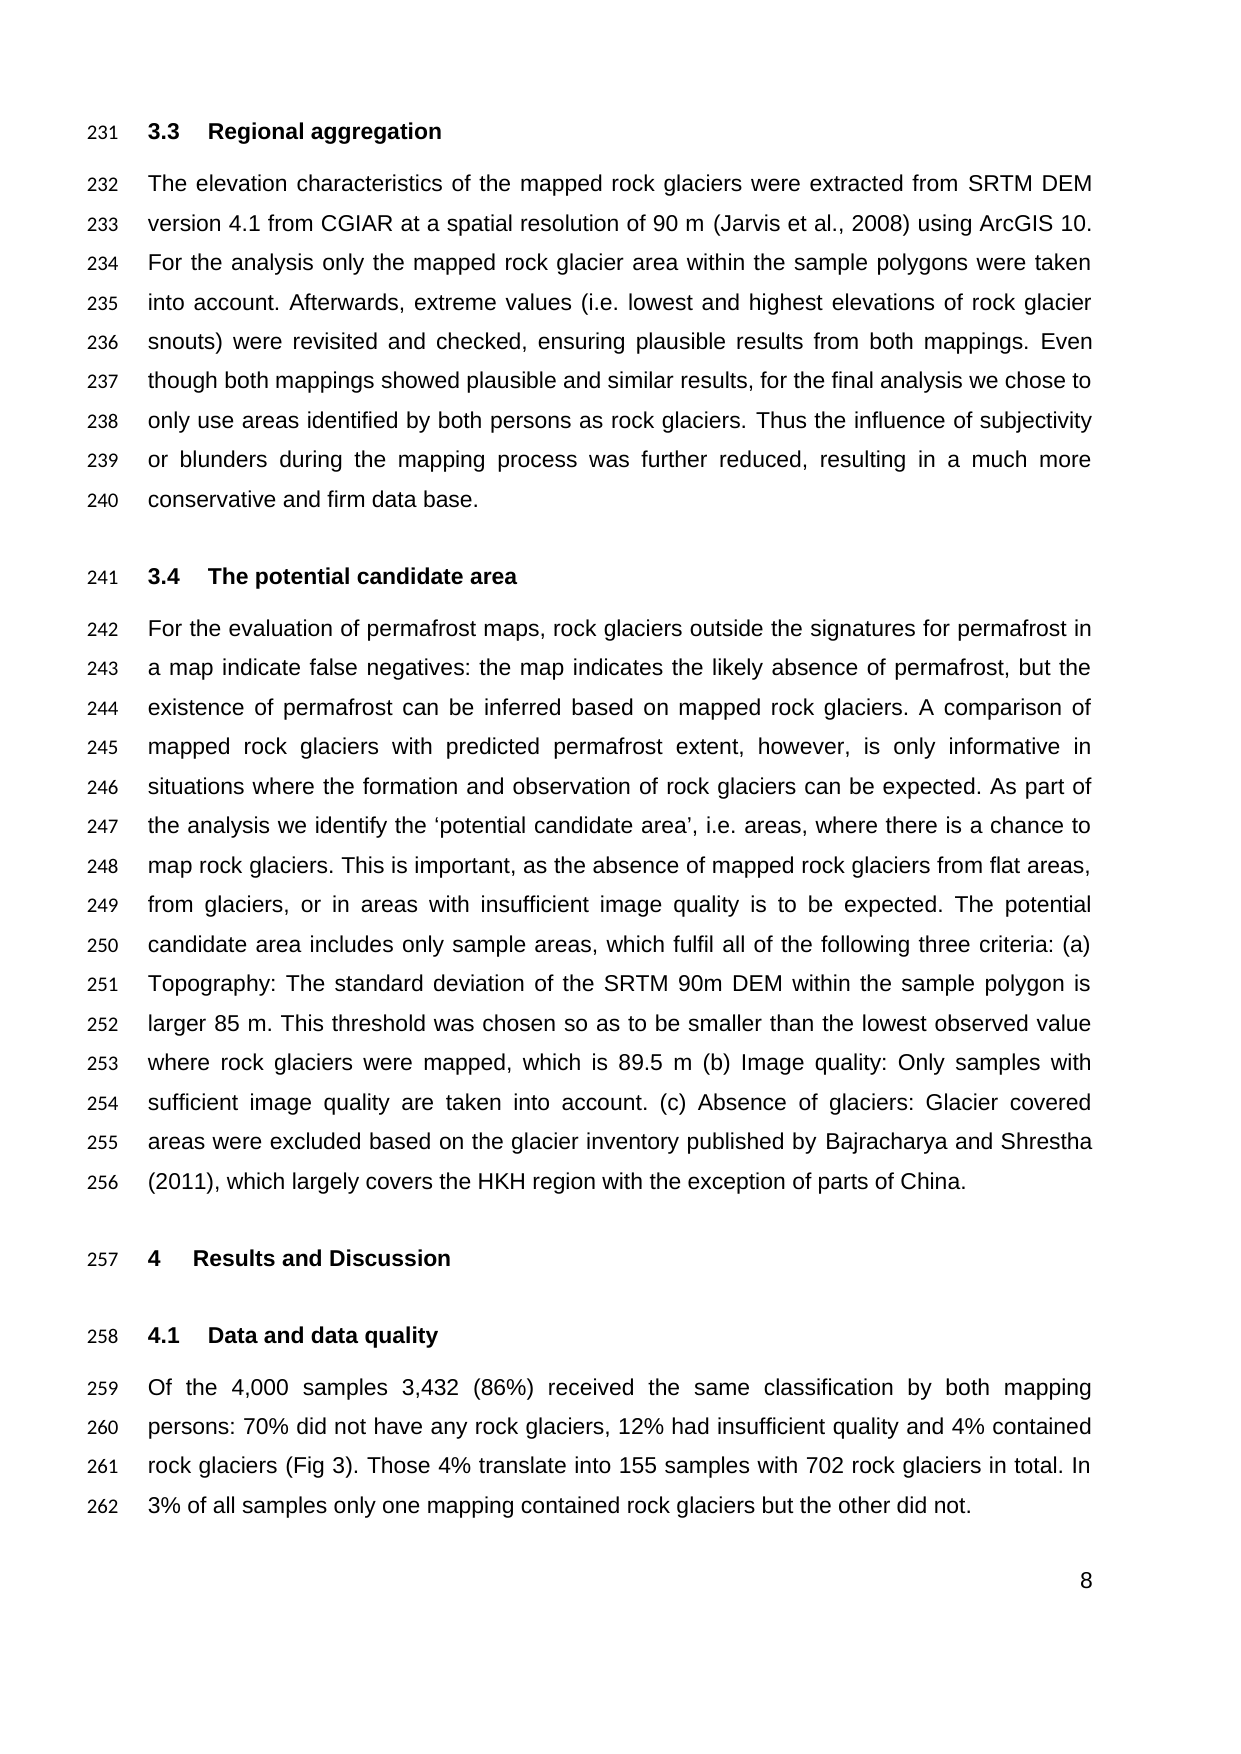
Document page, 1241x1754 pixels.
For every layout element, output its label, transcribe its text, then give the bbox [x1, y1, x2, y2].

subtitle Regional aggregation [148, 118, 1092, 144]
subtitle Results and Discussion [148, 1244, 1092, 1271]
subtitle The potential candidate area [148, 563, 1092, 589]
text Of the 4,000 samples 3,432 (86%) received the same classification by both mapping persons: 70% did not have any rock glaciers, 12% had insufficient quality and 4% contained rock glaciers (Fig 3). Those 4% translate into 155 samples with 702 rock glaciers in total. In 3% of all samples only one mapping contained rock glaciers but the other did not. [148, 1373, 1092, 1518]
subtitle Data and data quality [148, 1322, 1092, 1348]
text For the evaluation of permafrost maps, rock glaciers outside the signatures for permafrost in a map indicate false negatives: the map indicates the likely absence of permafrost, but the existence of permafrost can be inferred based on mapped rock glaciers. A comparison of mapped rock glaciers with predicted permafrost extent, however, is only informative in situations where the formation and observation of rock glaciers can be expected. As part of the analysis we identify the ‘potential candidate area’, i.e. areas, where there is a chance to map rock glaciers. This is important, as the absence of mapped rock glaciers from flat areas, from glaciers, or in areas with insufficient image quality is to be expected. The potential candidate area includes only sample areas, which fulfil all of the following three criteria: (a) Topography: The standard deviation of the SRTM 90m DEM within the sample polygon is larger 85 m. This threshold was chosen so as to be smaller than the lowest observed value where rock glaciers were mapped, which is 89.5 m (b) Image quality: Only samples with sufficient image quality are taken into account. (c) Absence of glaciers: Glacier covered areas were excluded based on the glacier inventory published by Bajracharya and Shrestha (2011), which largely covers the HKH region with the exception of parts of China. [148, 615, 1092, 1194]
text The elevation characteristics of the mapped rock glaciers were extracted from SRTM DEM version 4.1 from CGIAR at a spatial resolution of 90 m (Jarvis et al., 2008) using ArcGIS 10. For the analysis only the mapped rock glacier area within the sample polygons were taken into account. Afterwards, extreme values (i.e. lowest and highest elevations of rock glacier snouts) were revisited and checked, ensuring plausible results from both mappings. Even though both mappings showed plausible and similar results, for the final analysis we chose to only use areas identified by both persons as rock glaciers. Thus the influence of subjectivity or blunders during the mapping process was further reduced, resulting in a much more conservative and firm data base. [148, 170, 1092, 512]
